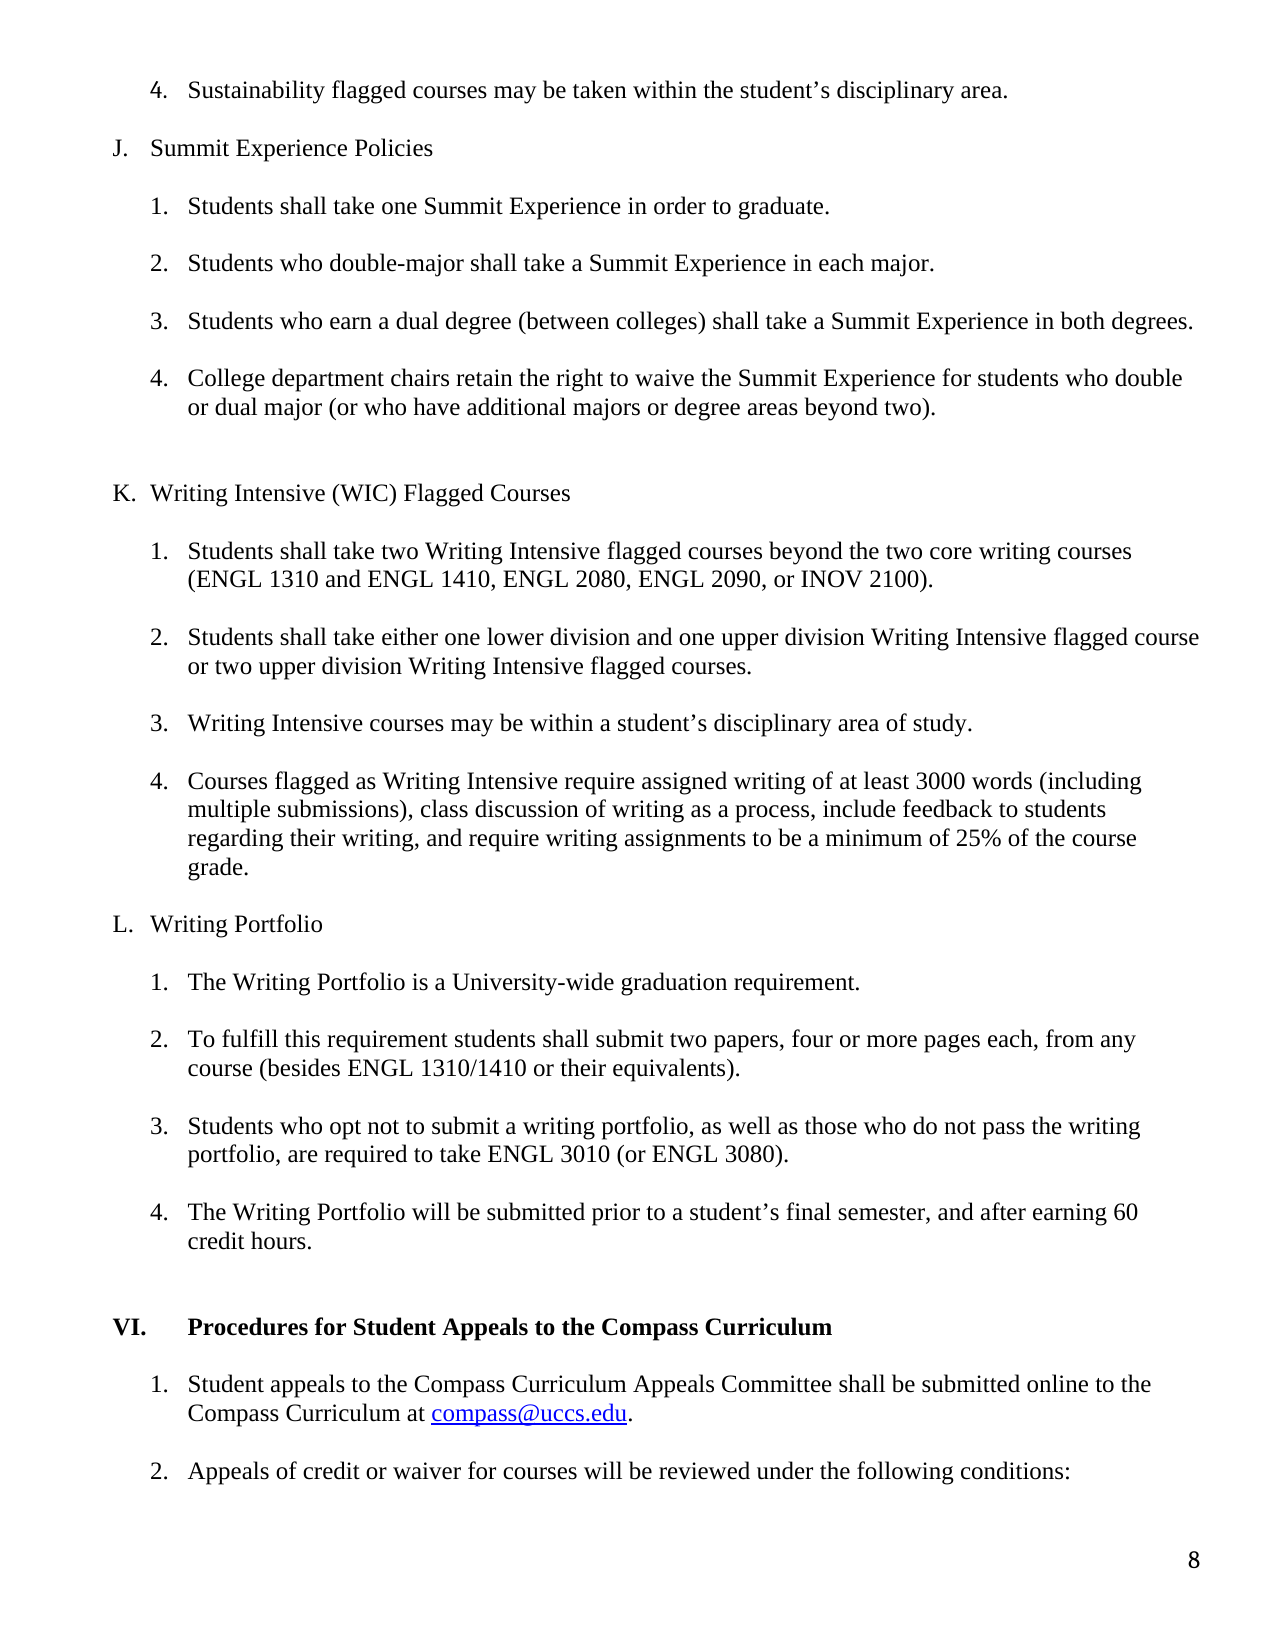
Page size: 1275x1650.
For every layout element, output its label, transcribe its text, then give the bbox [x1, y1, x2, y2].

list Appeals of credit or waiver for courses will be reviewed under the following conditions: [150, 1456, 1200, 1484]
list Writing Intensive (WIC) Flagged Courses [112, 478, 1200, 507]
list Sustainability flagged courses may be taken within the student’s disciplinary area. [150, 75, 1200, 133]
list Students shall take either one lower division and one upper division Writing Intensive flagged course or two upper division Writing Intensive flagged courses. [150, 622, 1200, 679]
list Student appeals to the Compass Curriculum Appeals Committee shall be submitted online to the Compass Curriculum at compass@uccs.edu. [150, 1369, 1200, 1427]
list Students who double-major shall take a Summit Experience in each major. [150, 248, 1200, 277]
list To fulfill this requirement students shall submit two papers, four or more pages each, from any course (besides ENGL 1310/1410 or their equivalents). [150, 1024, 1200, 1082]
list Students who earn a dual degree (between colleges) shall take a Summit Experience in both degrees. [150, 306, 1200, 334]
list Students shall take one Summit Experience in order to graduate. [150, 191, 1200, 219]
list Students who opt not to submit a writing portfolio, as well as those who do not pass the writing portfolio, are required to take ENGL 3010 (or ENGL 3080). [150, 1111, 1200, 1168]
list Summit Experience Policies [112, 133, 1200, 162]
list Writing Portfolio [112, 909, 1200, 938]
list Procedures for Student Appeals to the Compass Curriculum [112, 1312, 1200, 1341]
list The Writing Portfolio will be submitted prior to a student’s final semester, and after earning 60 credit hours. [150, 1197, 1200, 1254]
list The Writing Portfolio is a University-wide graduation requirement. [150, 967, 1200, 996]
list Students shall take two Writing Intensive flagged courses beyond the two core writing courses (ENGL 1310 and ENGL 1410, ENGL 2080, ENGL 2090, or INOV 2100). [150, 536, 1200, 593]
list College department chairs retain the right to waive the Summit Experience for students who double or dual major (or who have additional majors or degree areas beyond two). [150, 363, 1200, 421]
list Courses flagged as Writing Intensive require assigned writing of at least 3000 words (including multiple submissions), class discussion of writing as a process, include feedback to students regarding their writing, and require writing assignments to be a minimum of 25% of the course grade. [150, 766, 1200, 881]
list Writing Intensive courses may be within a student’s disciplinary area of study. [150, 708, 1200, 737]
